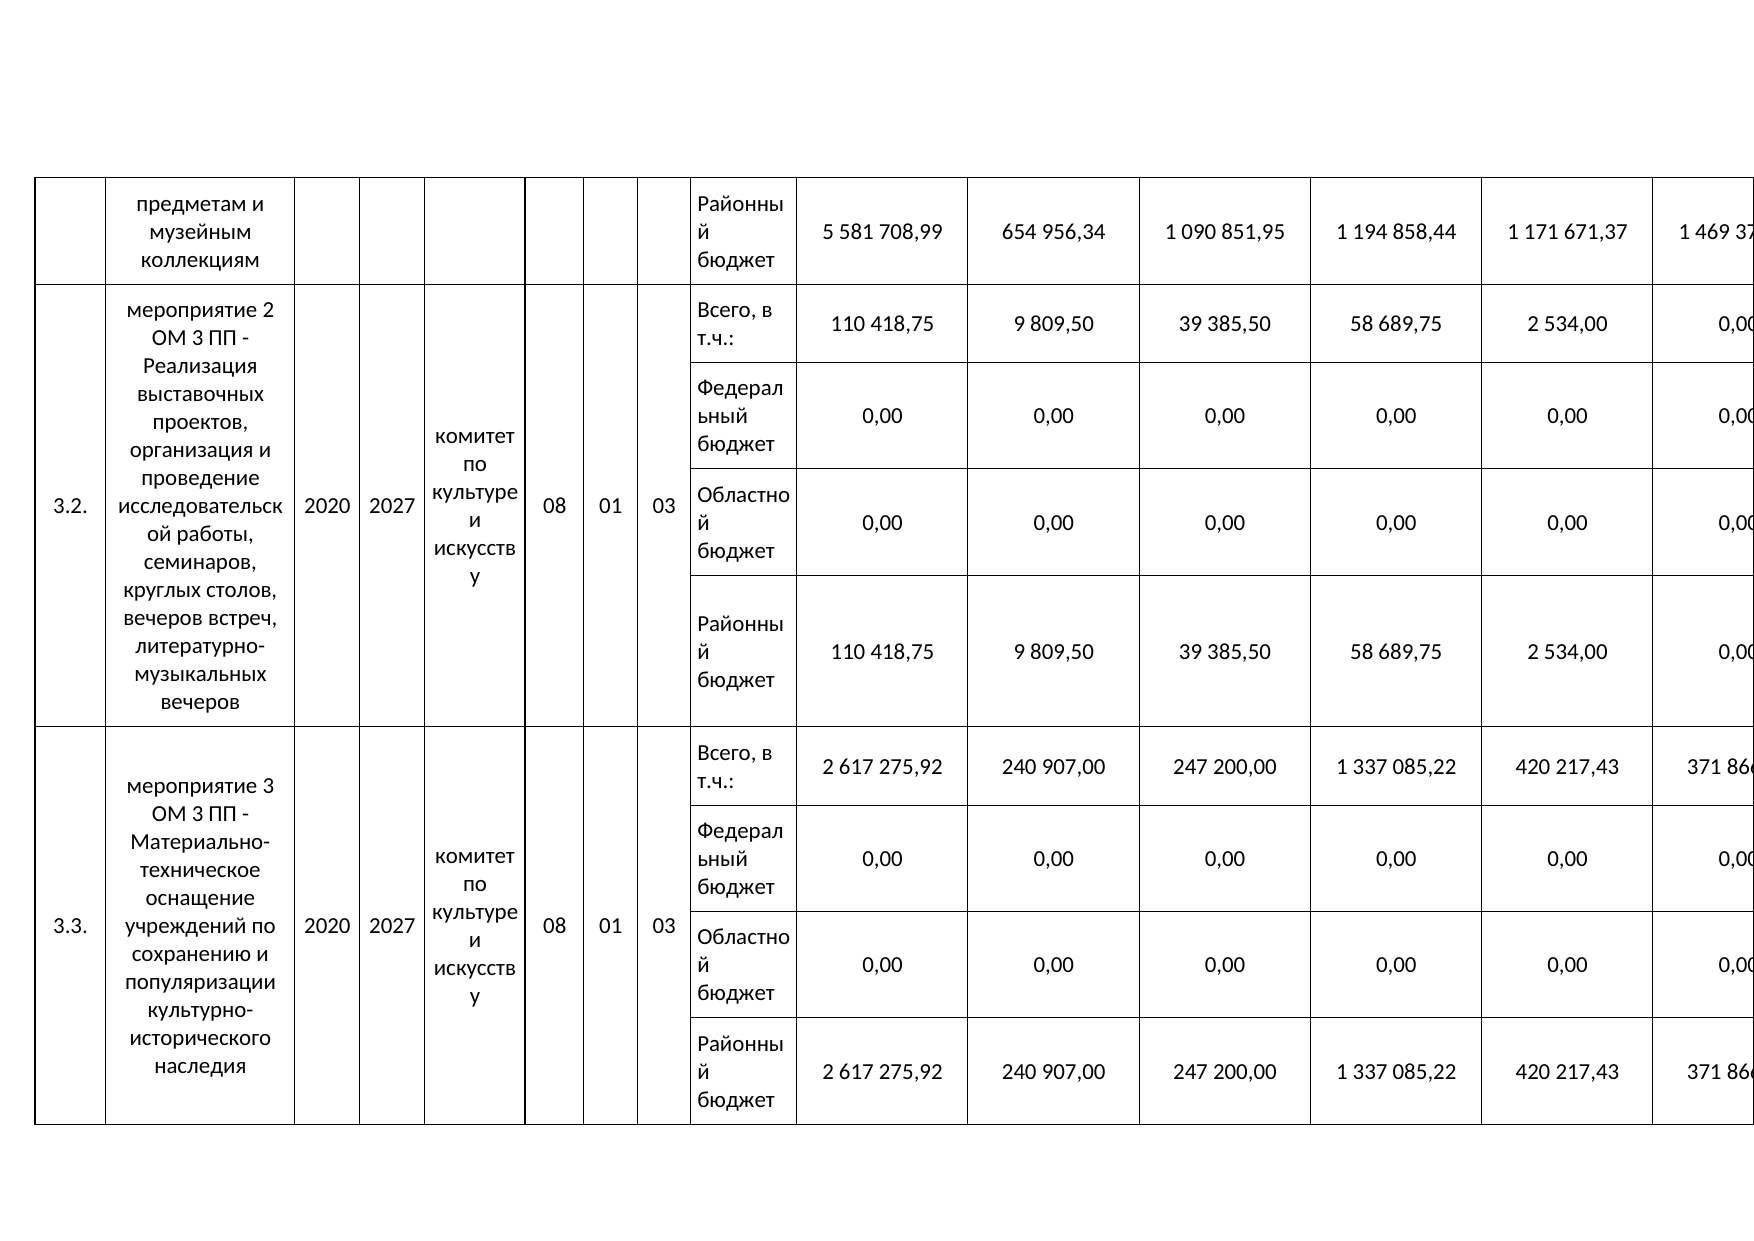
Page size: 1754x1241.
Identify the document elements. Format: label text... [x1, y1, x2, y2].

table_cell 420 217,43 [1482, 727, 1652, 804]
table_cell 39 385,50 [1140, 576, 1310, 726]
table_cell 0,00 [1653, 576, 1753, 726]
table_cell 247 200,00 [1140, 727, 1310, 804]
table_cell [425, 727, 524, 1123]
table_cell 1 469 370,89 [1653, 178, 1753, 283]
table_cell 371 866,27 [1653, 1018, 1753, 1123]
table_cell 0,00 [1653, 806, 1753, 911]
table_cell 240 907,00 [968, 1018, 1139, 1123]
table_cell 0,00 [1140, 806, 1310, 911]
table_cell 110 418,75 [797, 285, 967, 362]
table_cell 371 866,27 [1653, 727, 1753, 804]
table_cell 1 194 858,44 [1311, 178, 1481, 283]
table_cell 2 534,00 [1482, 285, 1652, 362]
table_cell 39 385,50 [1140, 285, 1310, 362]
table_cell 0,00 [1653, 285, 1753, 362]
table_cell 01 [584, 285, 637, 726]
table_cell 0,00 [1653, 469, 1753, 574]
table_cell 1 337 085,22 [1311, 727, 1481, 804]
table_cell 240 907,00 [968, 727, 1139, 804]
table_cell 58 689,75 [1311, 285, 1481, 362]
table_cell 0,00 [1311, 363, 1481, 468]
table_cell 2 534,00 [1482, 576, 1652, 726]
table_cell 654 956,34 [968, 178, 1139, 283]
table_cell 0,00 [1311, 469, 1481, 574]
table_cell 0,00 [1140, 912, 1310, 1017]
table_cell 9 809,50 [968, 576, 1139, 726]
table_cell мероприятие 2 ОМ 3 ПП - Реализация выставочных проектов, организация и проведение исследовательской работы, семинаров, круглых столов, вечеров встреч, литературно-музыкальных вечеров [106, 285, 294, 726]
table_cell 0,00 [1140, 363, 1310, 468]
table_cell 420 217,43 [1482, 1018, 1652, 1123]
table_cell Областной бюджет [691, 912, 796, 1017]
table_cell 0,00 [968, 363, 1139, 468]
table_cell 0,00 [1482, 912, 1652, 1017]
table_cell 0,00 [1311, 806, 1481, 911]
table_cell 0,00 [797, 363, 967, 468]
table_cell 0,00 [797, 469, 967, 574]
table_cell 01 [584, 727, 637, 1123]
table_cell мероприятие 3 ОМ 3 ПП - Материально-техническое оснащение учреждений по сохранению и популяризации культурно-исторического наследия [106, 727, 294, 1123]
table_cell Районный бюджет [691, 178, 796, 283]
table_cell 2020 [295, 285, 359, 726]
table_cell 2027 [360, 285, 424, 726]
table_cell 110 418,75 [797, 576, 967, 726]
table_cell Областной бюджет [691, 469, 796, 574]
table_cell 0,00 [968, 469, 1139, 574]
table_cell 0,00 [1140, 469, 1310, 574]
table_cell 1 090 851,95 [1140, 178, 1310, 283]
table_cell 3.2. [36, 285, 105, 726]
table_cell 0,00 [968, 806, 1139, 911]
table_cell 1 337 085,22 [1311, 1018, 1481, 1123]
table_cell Районный бюджет [691, 1018, 796, 1123]
table_cell 1 171 671,37 [1482, 178, 1652, 283]
table_cell Федеральный бюджет [691, 806, 796, 911]
table_cell 0,00 [968, 912, 1139, 1017]
table_cell 03 [638, 727, 690, 1123]
table_cell 247 200,00 [1140, 1018, 1310, 1123]
table_cell Всего, в т.ч.: [691, 727, 796, 804]
table_cell 0,00 [1482, 363, 1652, 468]
table_cell 2 617 275,92 [797, 727, 967, 804]
table_cell Федеральный бюджет [691, 363, 796, 468]
table_cell 0,00 [1482, 469, 1652, 574]
table_cell 03 [638, 285, 690, 726]
table_cell 08 [526, 285, 583, 726]
table_cell 0,00 [1482, 806, 1652, 911]
table_cell 58 689,75 [1311, 576, 1481, 726]
table_cell 5 581 708,99 [797, 178, 967, 283]
table_cell 08 [526, 727, 583, 1123]
table_cell 0,00 [797, 806, 967, 911]
table_cell 3.3. [36, 727, 105, 1123]
table_cell 0,00 [1653, 363, 1753, 468]
table_cell 2027 [360, 727, 424, 1123]
table_cell 9 809,50 [968, 285, 1139, 362]
table_cell 0,00 [797, 912, 967, 1017]
table_cell 2020 [295, 727, 359, 1123]
table_cell Всего, в т.ч.: [691, 285, 796, 362]
table_cell 0,00 [1653, 912, 1753, 1017]
table_cell Районный бюджет [691, 576, 796, 726]
table_cell 2 617 275,92 [797, 1018, 967, 1123]
table_cell 0,00 [1311, 912, 1481, 1017]
table_cell комитет по культуре и искусству [425, 285, 524, 726]
